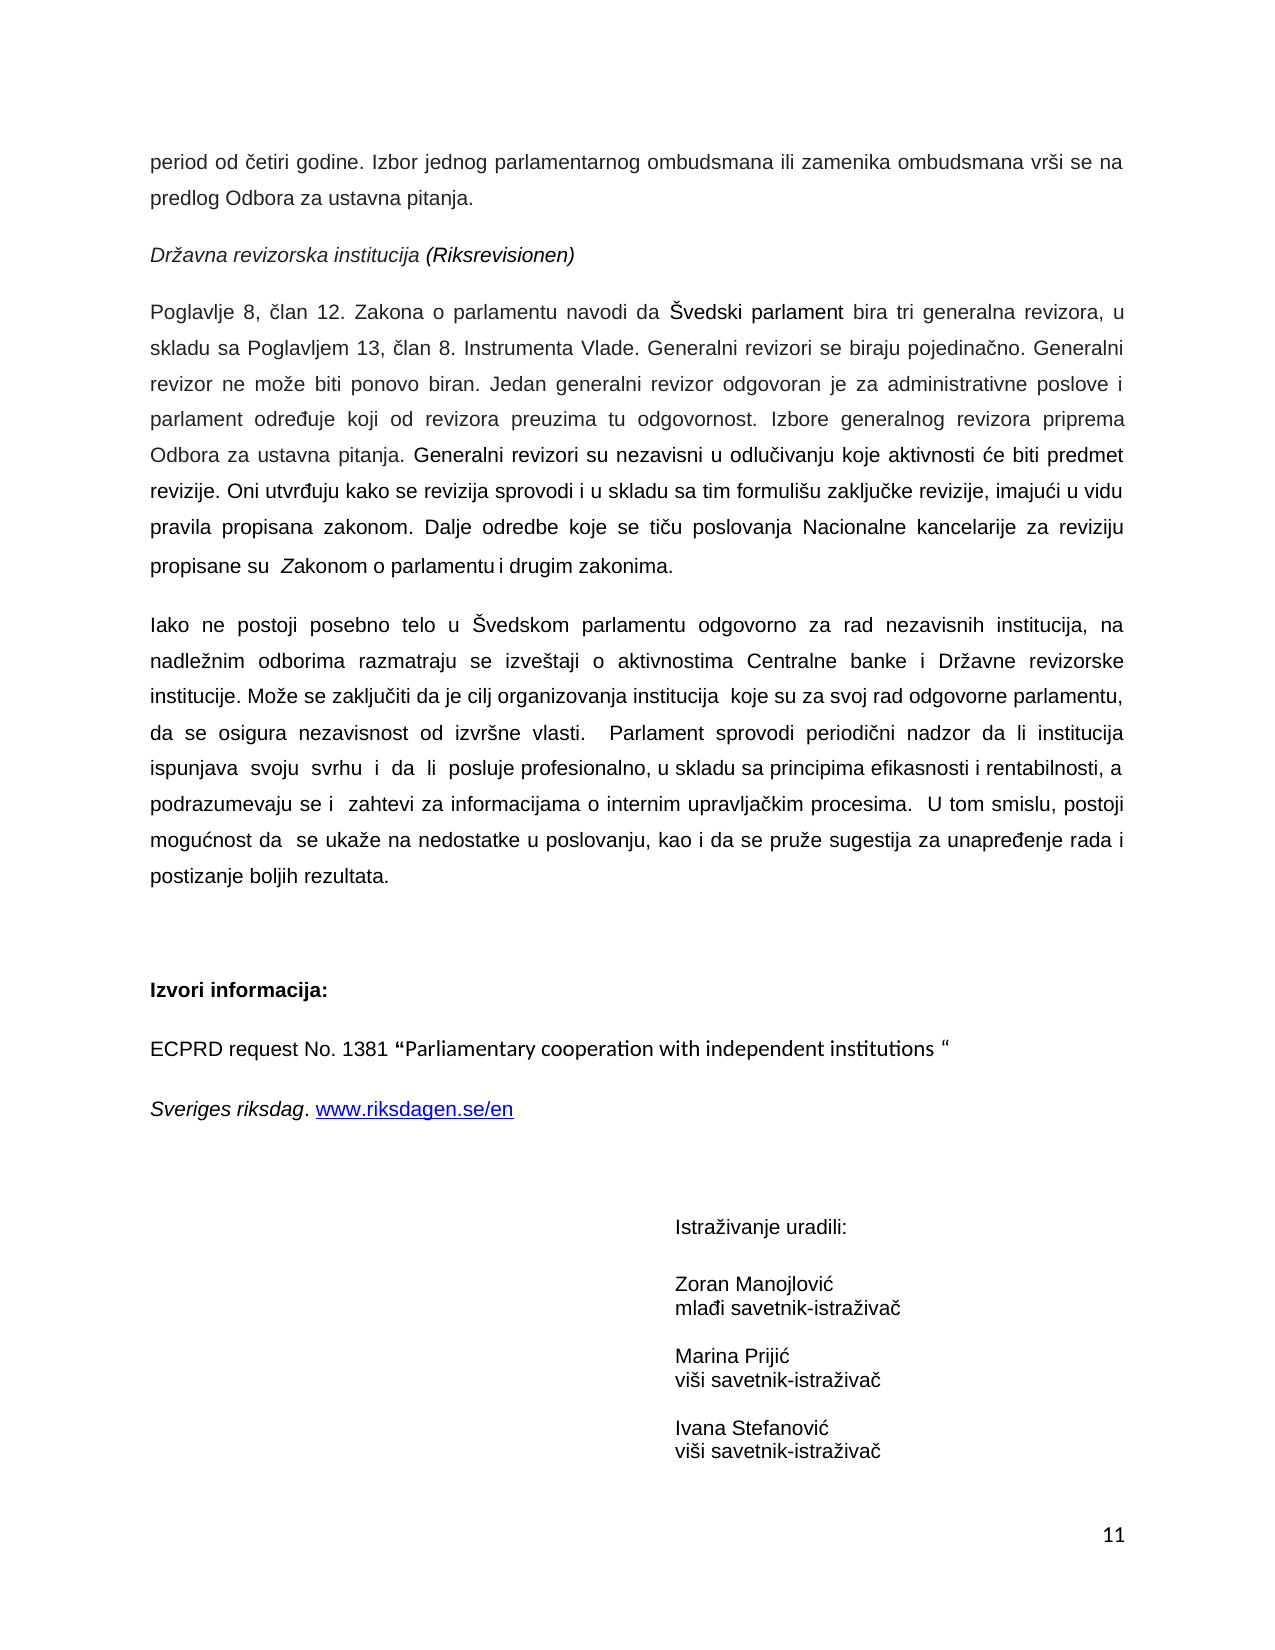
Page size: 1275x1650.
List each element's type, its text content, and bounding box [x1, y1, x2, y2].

text Marina Prijić [150, 1343, 1125, 1367]
text Izvori informacija: [150, 978, 1125, 1002]
text Iako ne postoji posebno telo u Švedskom parlamentu odgovorno za rad nezavisnih institucija, na nadležnim odborima razmatraju se izveštaji o aktivnostima Centralne banke i Državne revizorske institucije. Može se zaključiti da je cilj organizovanja institucija koje su za svoj rad odgovorne parlamentu, da se osigura nezavisnost od izvršne vlasti. Parlament sprovodi periodični nadzor da li institucija ispunjava svoju svrhu i da li posluje profesionalno, u skladu sa principima efikasnosti i rentabilnosti, a podrazumevaju se i zahtevi za informacijama o internim upravljačkim procesima. U tom smislu, postoji mogućnost da se ukaže na nedostatke u poslovanju, kao i da se pruže sugestija za unapređenje rada i postizanje boljih rezultata. [150, 612, 1125, 888]
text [150, 150, 1125, 210]
text mlađi savetnik-istraživač [150, 1296, 1125, 1319]
text Poglavlje 8, član 12. Zakona o parlamentu navodi da Švedski parlament bira tri generalna revizora, u skladu sa Poglavljem 13, član 8. Instrumenta Vlade. Generalni revizori se biraju pojedinačno. Generalni revizor ne može biti ponovo biran. Jedan generalni revizor odgovoran je za administrativne poslove i parlament određuje koji od revizora preuzima tu odgovornost. Izbore generalnog revizora priprema Odbora za ustavna pitanja. Generalni revizori su nezavisni u odlučivanju koje aktivnosti će biti predmet revizije. Oni utvrđuju kako se revizija sprovodi i u skladu sa tim formulišu zaključke revizije, imajući u vidu pravila propisana zakonom. Art.Dalje odredbe koje se tiču poslovanja Nacionalne kancelarije za reviziju propisane su Zakonom o parlamentu i drugim zakonima. [150, 299, 1125, 578]
text Državna revizorska institucija (Riksrevisionen) [150, 243, 1125, 267]
text Istraživanje uradili: [150, 1215, 1125, 1239]
text Ivana Stefanović [150, 1415, 1125, 1439]
text Zoran Manojlović [150, 1272, 1125, 1296]
text Sveriges riksdag. www.riksdagen.se/en [150, 1097, 1125, 1121]
text viši savetnik-istraživač [150, 1367, 1125, 1391]
text ECPRD request No. 1381 “Parliamentary cooperation with independent institutions “ [150, 1034, 1125, 1062]
text viši savetnik-istraživač [150, 1439, 1125, 1463]
